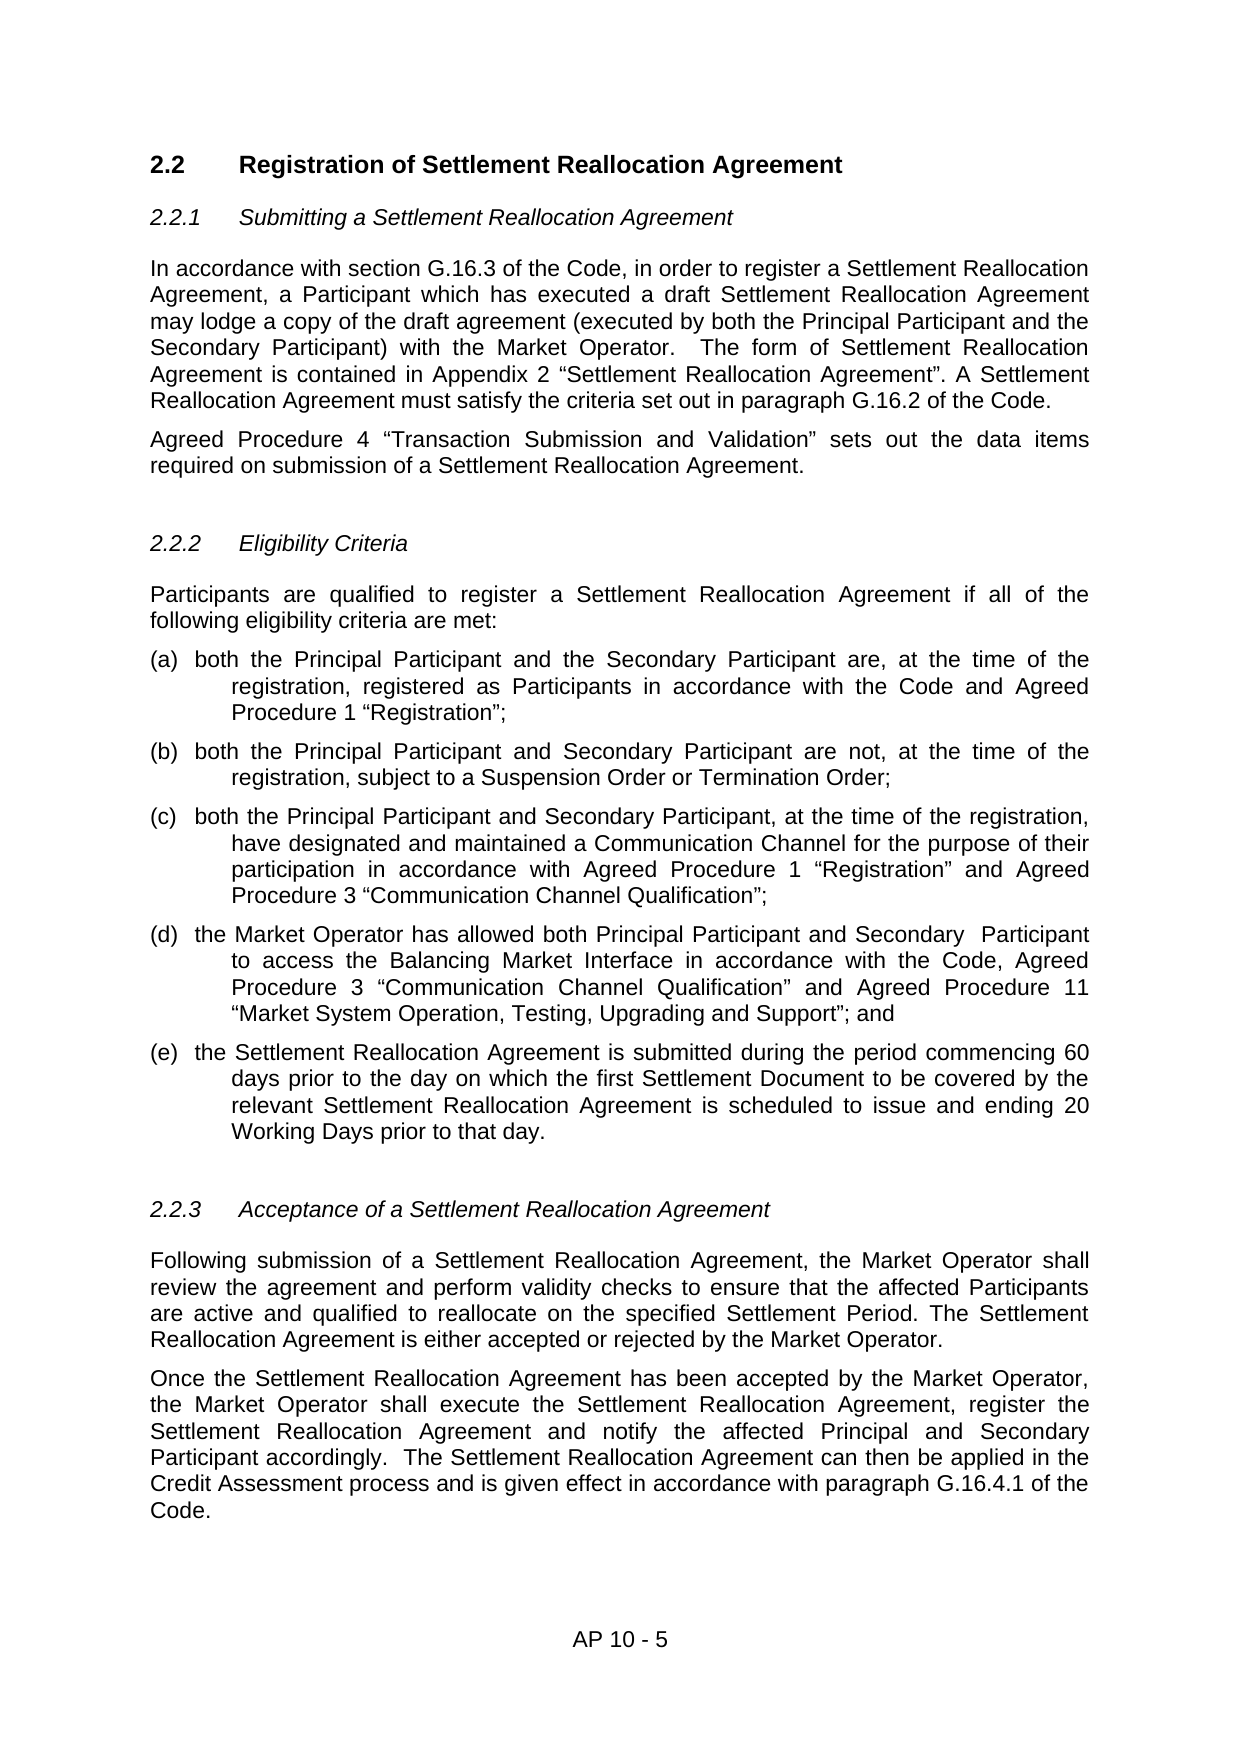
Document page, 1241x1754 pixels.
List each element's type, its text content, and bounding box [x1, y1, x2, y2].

list Eligibility Criteria [150, 530, 1090, 556]
text Agreed Procedure 4 “Transaction Submission and Validation” sets out the data items required on submission of a Settlement Reallocation Agreement. [150, 426, 1090, 478]
list both the Principal Participant and Secondary Participant, at the time of the registration, have designated and maintained a Communication Channel for the purpose of their participation in accordance with Agreed Procedure 1 “Registration” and Agreed Procedure 3 “Communication Channel Qualification”; [150, 803, 1090, 908]
list both the Principal Participant and Secondary Participant are not, at the time of the registration, subject to a Suspension Order or Termination Order; [150, 738, 1090, 791]
list Acceptance of a Settlement Reallocation Agreement [150, 1196, 1090, 1222]
text Once the Settlement Reallocation Agreement has been accepted by the Market Operator, the Market Operator shall execute the Settlement Reallocation Agreement, register the Settlement Reallocation Agreement and notify the affected Principal and Secondary Participant accordingly. The Settlement Reallocation Agreement can then be applied in the Credit Assessment process and is given effect in accordance with paragraph G.16.4.1 of the Code. [150, 1365, 1090, 1523]
list the Settlement Reallocation Agreement is submitted during the period commencing 60 days prior to the day on which the first Settlement Document to be covered by the relevant Settlement Reallocation Agreement is scheduled to issue and ending 20 Working Days prior to that day. [150, 1039, 1090, 1144]
text Participants are qualified to register a Settlement Reallocation Agreement if all of the following eligibility criteria are met: [150, 581, 1090, 634]
list the Market Operator has allowed both Principal Participant and Secondary Participant to access the Balancing Market Interface in accordance with the Code, Agreed Procedure 3 “Communication Channel Qualification” and Agreed Procedure 11 “Market System Operation, Testing, Upgrading and Support”; and [150, 921, 1090, 1026]
text Following submission of a Settlement Reallocation Agreement, the Market Operator shall review the agreement and perform validity checks to ensure that the affected Participants are active and qualified to reallocate on the specified Settlement Period. The Settlement Reallocation Agreement is either accepted or rejected by the Market Operator. [150, 1247, 1090, 1352]
list both the Principal Participant and the Secondary Participant are, at the time of the registration, registered as Participants in accordance with the Code and Agreed Procedure 1 “Registration”; [150, 646, 1090, 725]
text In accordance with section G.16.3 of the Code, in order to register a Settlement Reallocation Agreement, a Participant which has executed a draft Settlement Reallocation Agreement may lodge a copy of the draft agreement (executed by both the Principal Participant and the Secondary Participant) with the Market Operator. The form of Settlement Reallocation Agreement is contained in Appendix 2 “Settlement Reallocation Agreement”. A Settlement Reallocation Agreement must satisfy the criteria set out in paragraph G.16.2 of the Code. [150, 255, 1090, 413]
list Submitting a Settlement Reallocation Agreement [150, 204, 1090, 230]
subtitle Registration of Settlement Reallocation Agreement [150, 150, 1090, 179]
